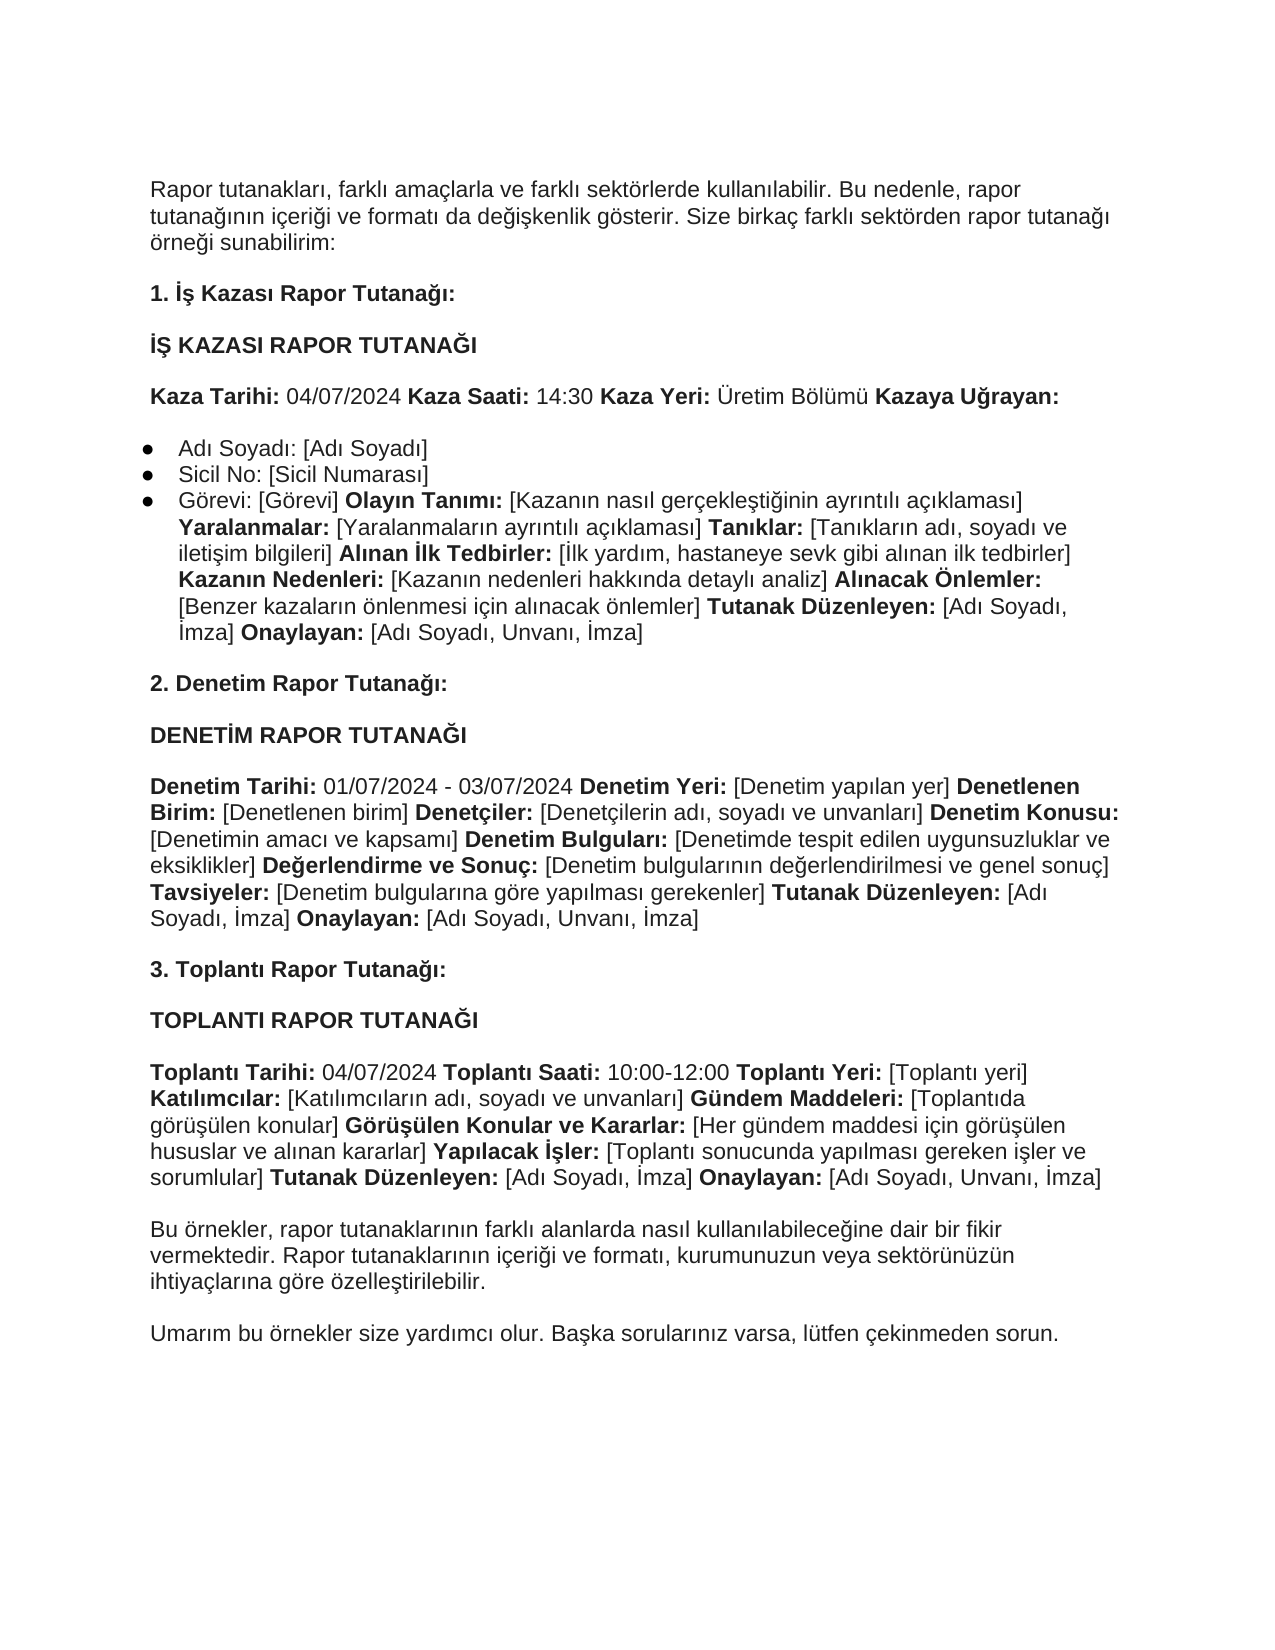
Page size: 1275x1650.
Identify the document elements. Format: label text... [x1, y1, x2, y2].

text 3. Toplantı Rapor Tutanağı: [150, 956, 1125, 982]
list Sicil No: [Sicil Numarası] [141, 461, 1125, 487]
text Denetim Tarihi: 01/07/2024 - 03/07/2024 Denetim Yeri: [Denetim yapılan yer] Denetlenen Birim: [Denetlenen birim] Denetçiler: [Denetçilerin adı, soyadı ve unvanları] Denetim Konusu: [Denetimin amacı ve kapsamı] Denetim Bulguları: [Denetimde tespit edilen uygunsuzluklar ve eksiklikler] Değerlendirme ve Sonuç: [Denetim bulgularının değerlendirilmesi ve genel sonuç] Tavsiyeler: [Denetim bulgularına göre yapılması gerekenler] Tutanak Düzenleyen: [Adı Soyadı, İmza] Onaylayan: [Adı Soyadı, Unvanı, İmza] [150, 773, 1125, 931]
text 2. Denetim Rapor Tutanağı: [150, 670, 1125, 697]
text Rapor tutanakları, farklı amaçlarla ve farklı sektörlerde kullanılabilir. Bu nedenle, rapor tutanağının içeriği ve formatı da değişkenlik gösterir. Size birkaç farklı sektörden rapor tutanağı örneği sunabilirim: [150, 176, 1125, 255]
text TOPLANTI RAPOR TUTANAĞI [150, 1007, 1125, 1034]
text Bu örnekler, rapor tutanaklarının farklı alanlarda nasıl kullanılabileceğine dair bir fikir vermektedir. Rapor tutanaklarının içeriği ve formatı, kurumunuzun veya sektörünüzün ihtiyaçlarına göre özelleştirilebilir. [150, 1216, 1125, 1295]
list Görevi: [Görevi] Olayın Tanımı: [Kazanın nasıl gerçekleştiğinin ayrıntılı açıklaması] Yaralanmalar: [Yaralanmaların ayrıntılı açıklaması] Tanıklar: [Tanıkların adı, soyadı ve iletişim bilgileri] Alınan İlk Tedbirler: [İlk yardım, hastaneye sevk gibi alınan ilk tedbirler] Kazanın Nedenleri: [Kazanın nedenleri hakkında detaylı analiz] Alınacak Önlemler: [Benzer kazaların önlenmesi için alınacak önlemler] Tutanak Düzenleyen: [Adı Soyadı, İmza] Onaylayan: [Adı Soyadı, Unvanı, İmza] [141, 487, 1125, 645]
text İŞ KAZASI RAPOR TUTANAĞI [150, 332, 1125, 358]
text Umarım bu örnekler size yardımcı olur. Başka sorularınız varsa, lütfen çekinmeden sorun. [150, 1320, 1125, 1346]
list Adı Soyadı: [Adı Soyadı] [141, 434, 1125, 461]
text DENETİM RAPOR TUTANAĞI [150, 722, 1125, 748]
text Toplantı Tarihi: 04/07/2024 Toplantı Saati: 10:00-12:00 Toplantı Yeri: [Toplantı yeri] Katılımcılar: [Katılımcıların adı, soyadı ve unvanları] Gündem Maddeleri: [Toplantıda görüşülen konular] Görüşülen Konular ve Kararlar: [Her gündem maddesi için görüşülen hususlar ve alınan kararlar] Yapılacak İşler: [Toplantı sonucunda yapılması gereken işler ve sorumlular] Tutanak Düzenleyen: [Adı Soyadı, İmza] Onaylayan: [Adı Soyadı, Unvanı, İmza] [150, 1059, 1125, 1191]
text 1. İş Kazası Rapor Tutanağı: [150, 280, 1125, 307]
text Kaza Tarihi: 04/07/2024 Kaza Saati: 14:30 Kaza Yeri: Üretim Bölümü Kazaya Uğrayan: [150, 383, 1125, 409]
